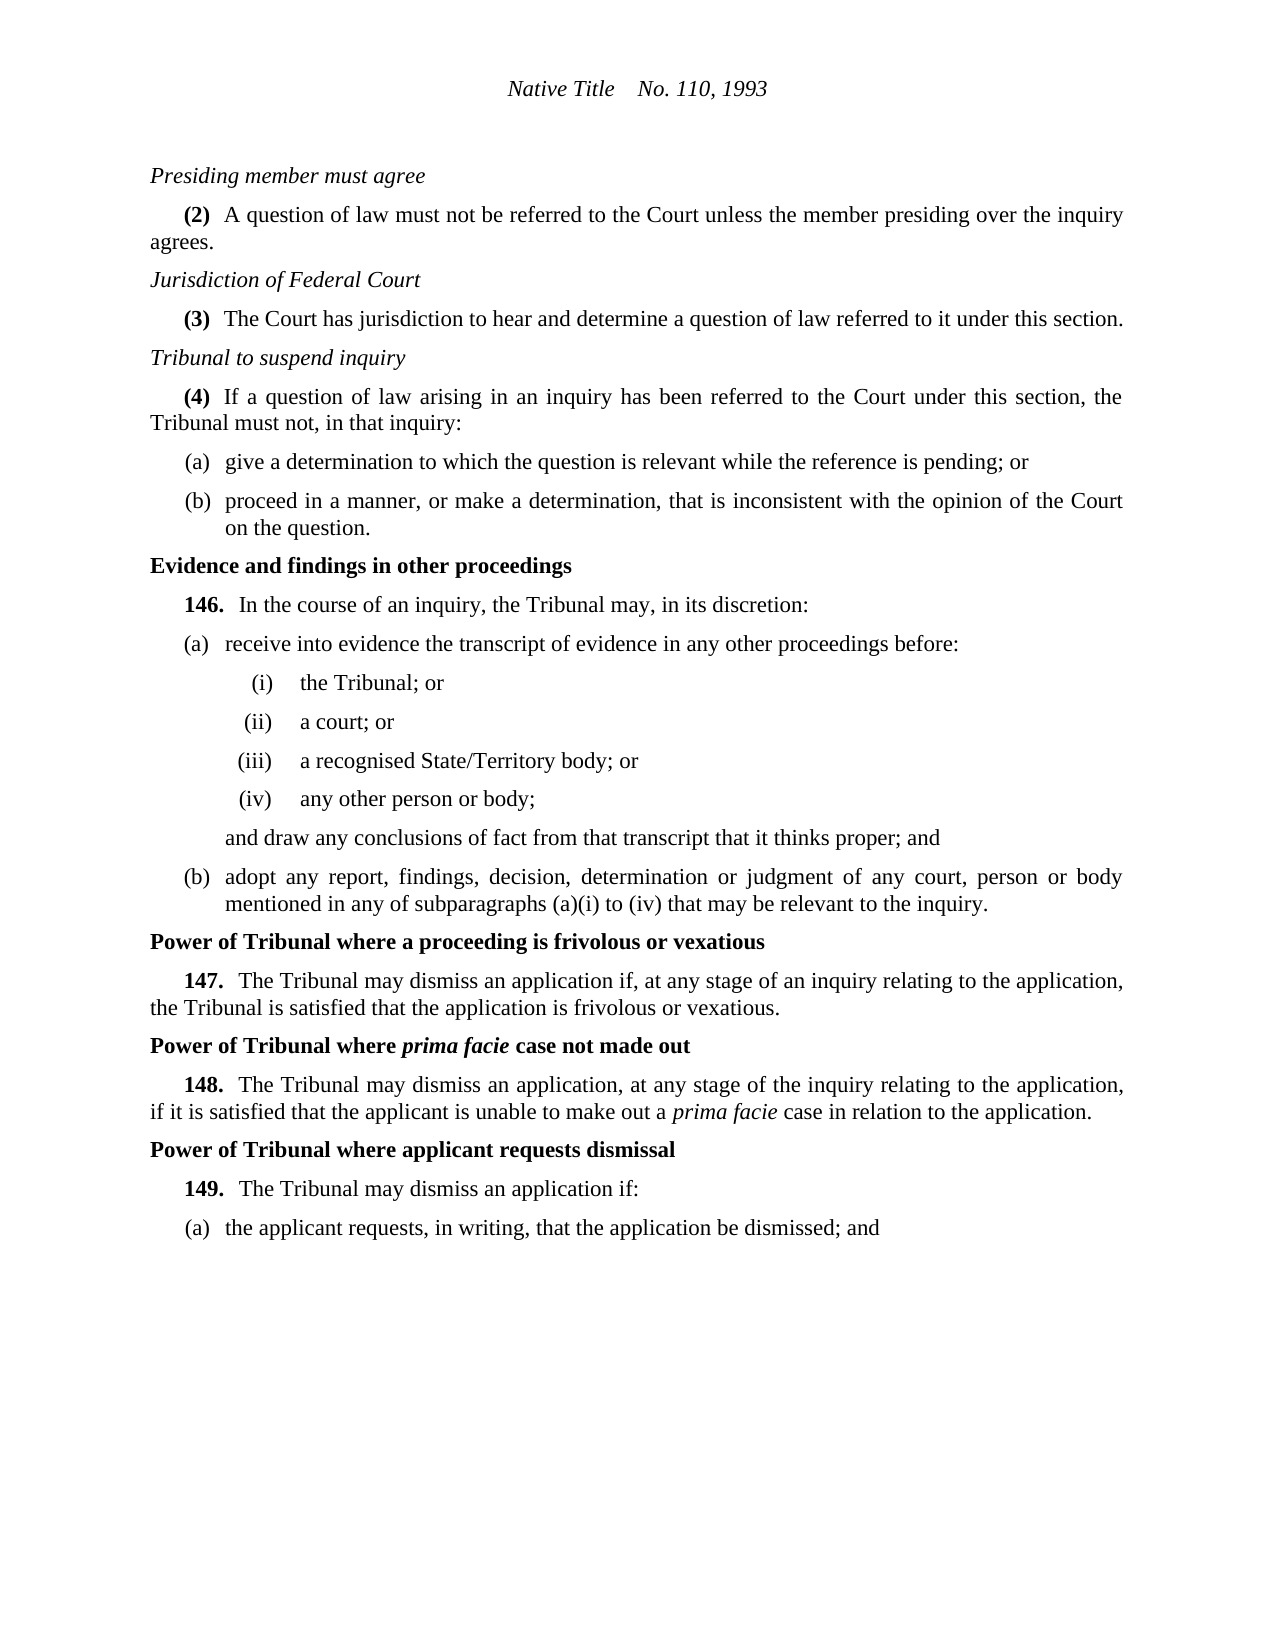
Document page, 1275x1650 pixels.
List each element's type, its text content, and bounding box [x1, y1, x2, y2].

text (a) the applicant requests, in writing, that the application be dismissed; and [150, 1214, 1125, 1241]
text 147. The Tribunal may dismiss an application if, at any stage of an inquiry relating to the application, the Tribunal is satisfied that the application is frivolous or vexatious. [150, 967, 1125, 1020]
text 148. The Tribunal may dismiss an application, at any stage of the inquiry relating to the application, if it is satisfied that the applicant is unable to make out a prima facie case in relation to the application. [150, 1071, 1125, 1124]
text (a) give a determination to which the question is relevant while the reference is pending; or [184, 448, 1125, 475]
text Power of Tribunal where applicant requests dismissal [150, 1137, 1125, 1163]
text and draw any conclusions of fact from that transcript that it thinks proper; and [225, 824, 1125, 851]
text Power of Tribunal where prima facie case not made out [150, 1032, 1125, 1059]
text (2) A question of law must not be referred to the Court unless the member presiding over the inquiry agrees. [150, 201, 1125, 254]
text Jurisdiction of Federal Court [150, 267, 1125, 293]
text Power of Tribunal where a proceeding is frivolous or vexatious [150, 928, 1125, 955]
text (3) The Court has jurisdiction to hear and determine a question of law referred to it under this section. [150, 305, 1125, 332]
text Evidence and findings in other proceedings [150, 552, 1125, 579]
text (iii) a recognised State/Territory body; or [237, 747, 1125, 773]
text (i) the Tribunal; or [251, 669, 1125, 695]
text (b) adopt any report, findings, decision, determination or judgment of any court, person or body mentioned in any of subparagraphs (a)(i) to (iv) that may be relevant to the inquiry. [183, 863, 1125, 916]
text 146. In the course of an inquiry, the Tribunal may, in its discretion: [184, 591, 1125, 618]
text Presiding member must agree [150, 162, 1125, 189]
text 149. The Tribunal may dismiss an application if: [184, 1175, 1125, 1202]
text Tribunal to suspend inquiry [150, 344, 1125, 371]
text (ii) a court; or [244, 708, 1125, 734]
text (4) If a question of law arising in an inquiry has been referred to the Court under this section, the Tribunal must not, in that inquiry: [150, 383, 1125, 436]
text (a) receive into evidence the transcript of evidence in any other proceedings before: [183, 630, 1125, 656]
text (iv) any other person or body; [238, 786, 1125, 812]
text (b) proceed in a manner, or make a determination, that is inconsistent with the opinion of the Court on the question. [184, 487, 1125, 540]
